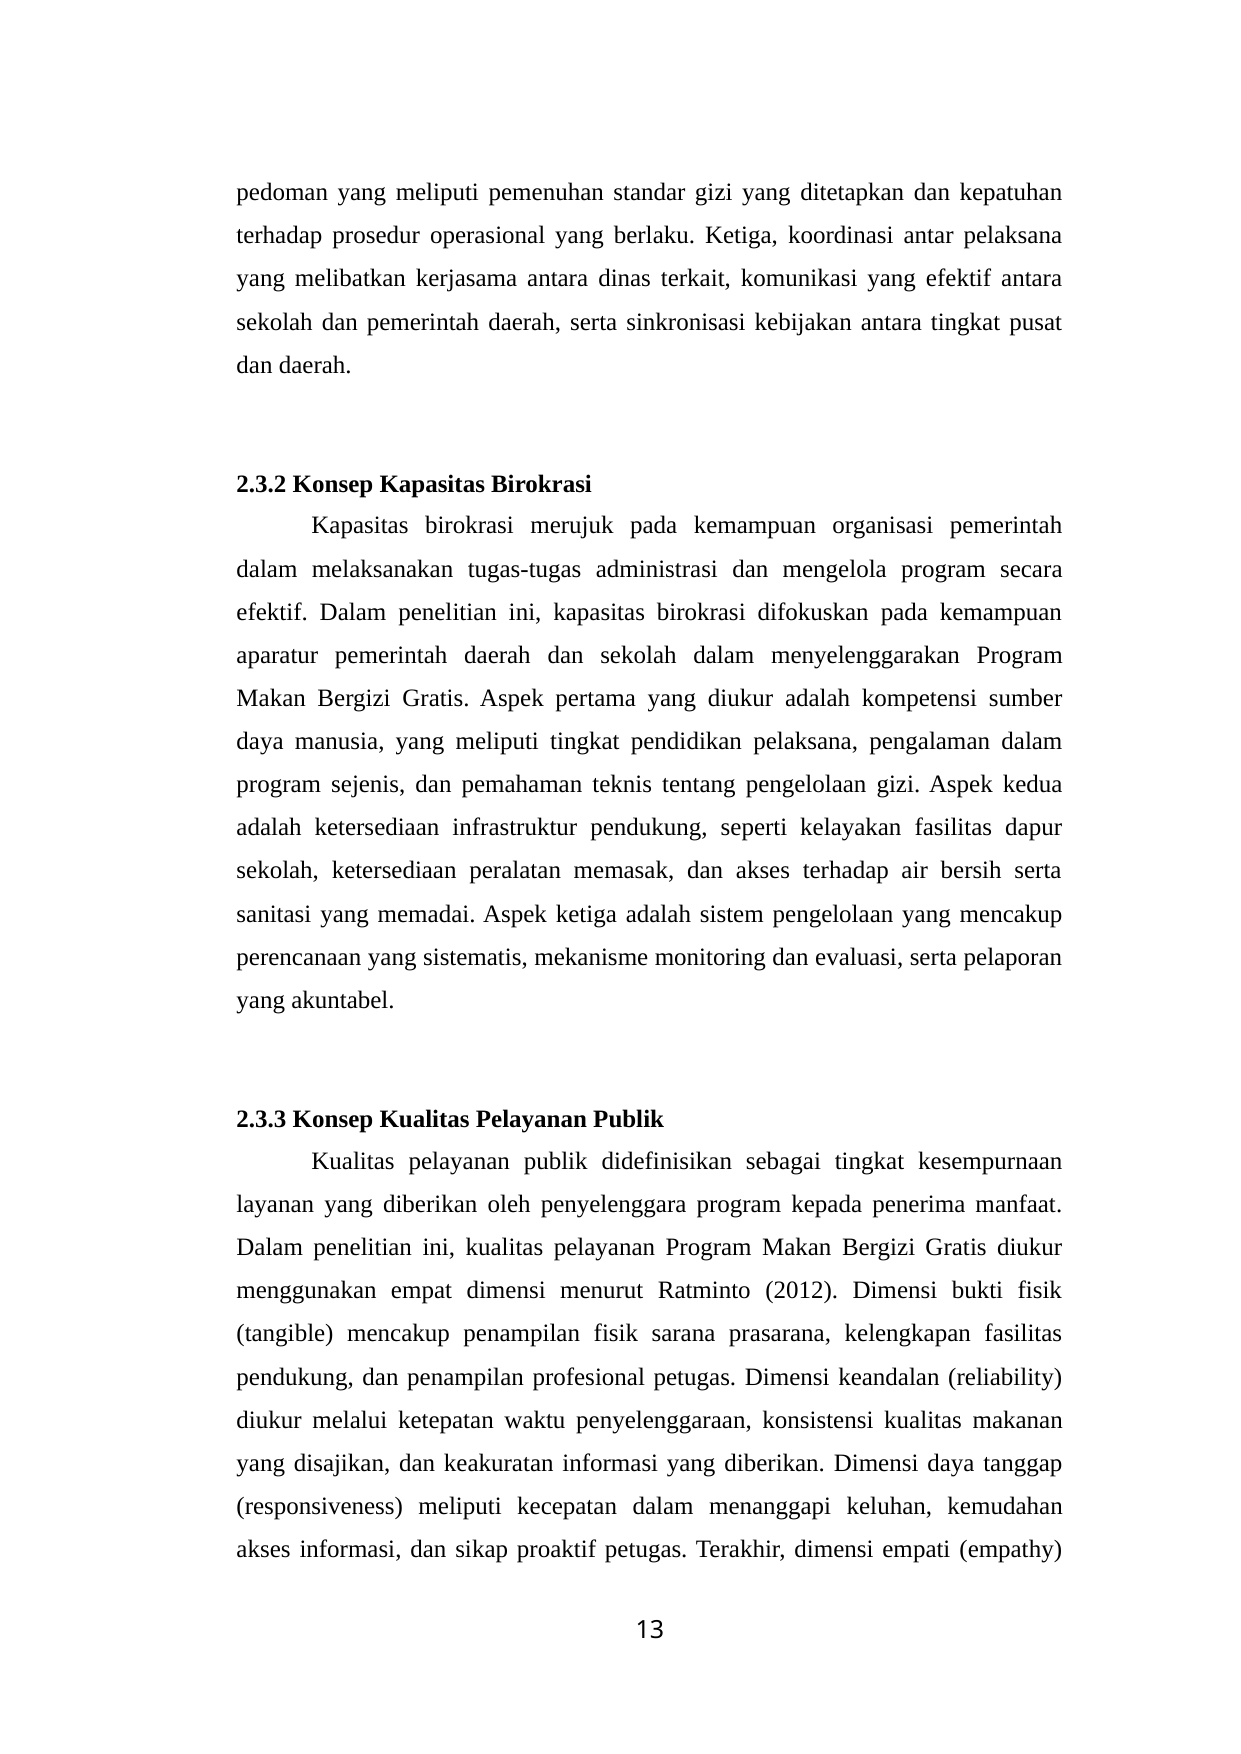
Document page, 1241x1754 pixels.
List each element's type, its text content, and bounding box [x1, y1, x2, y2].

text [236, 177, 1063, 378]
text Kapasitas birokrasi merujuk pada kemampuan organisasi pemerintah dalam melaksanakan tugas-tugas administrasi dan mengelola program secara efektif. Dalam penelitian ini, kapasitas birokrasi difokuskan pada kemampuan aparatur pemerintah daerah dan sekolah dalam menyelenggarakan Program Makan Bergizi Gratis. Aspek pertama yang diukur adalah kompetensi sumber daya manusia, yang meliputi tingkat pendidikan pelaksana, pengalaman dalam program sejenis, dan pemahaman teknis tentang pengelolaan gizi. Aspek kedua adalah ketersediaan infrastruktur pendukung, seperti kelayakan fasilitas dapur sekolah, ketersediaan peralatan memasak, dan akses terhadap air bersih serta sanitasi yang memadai. Aspek ketiga adalah sistem pengelolaan yang mencakup perencanaan yang sistematis, mekanisme monitoring dan evaluasi, serta pelaporan yang akuntabel. [236, 511, 1063, 1014]
subtitle 2.3.2 Konsep Kapasitas Birokrasi [236, 469, 1063, 498]
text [236, 1146, 1063, 1563]
subtitle 2.3.3 Konsep Kualitas Pelayanan Publik [236, 1104, 1063, 1133]
